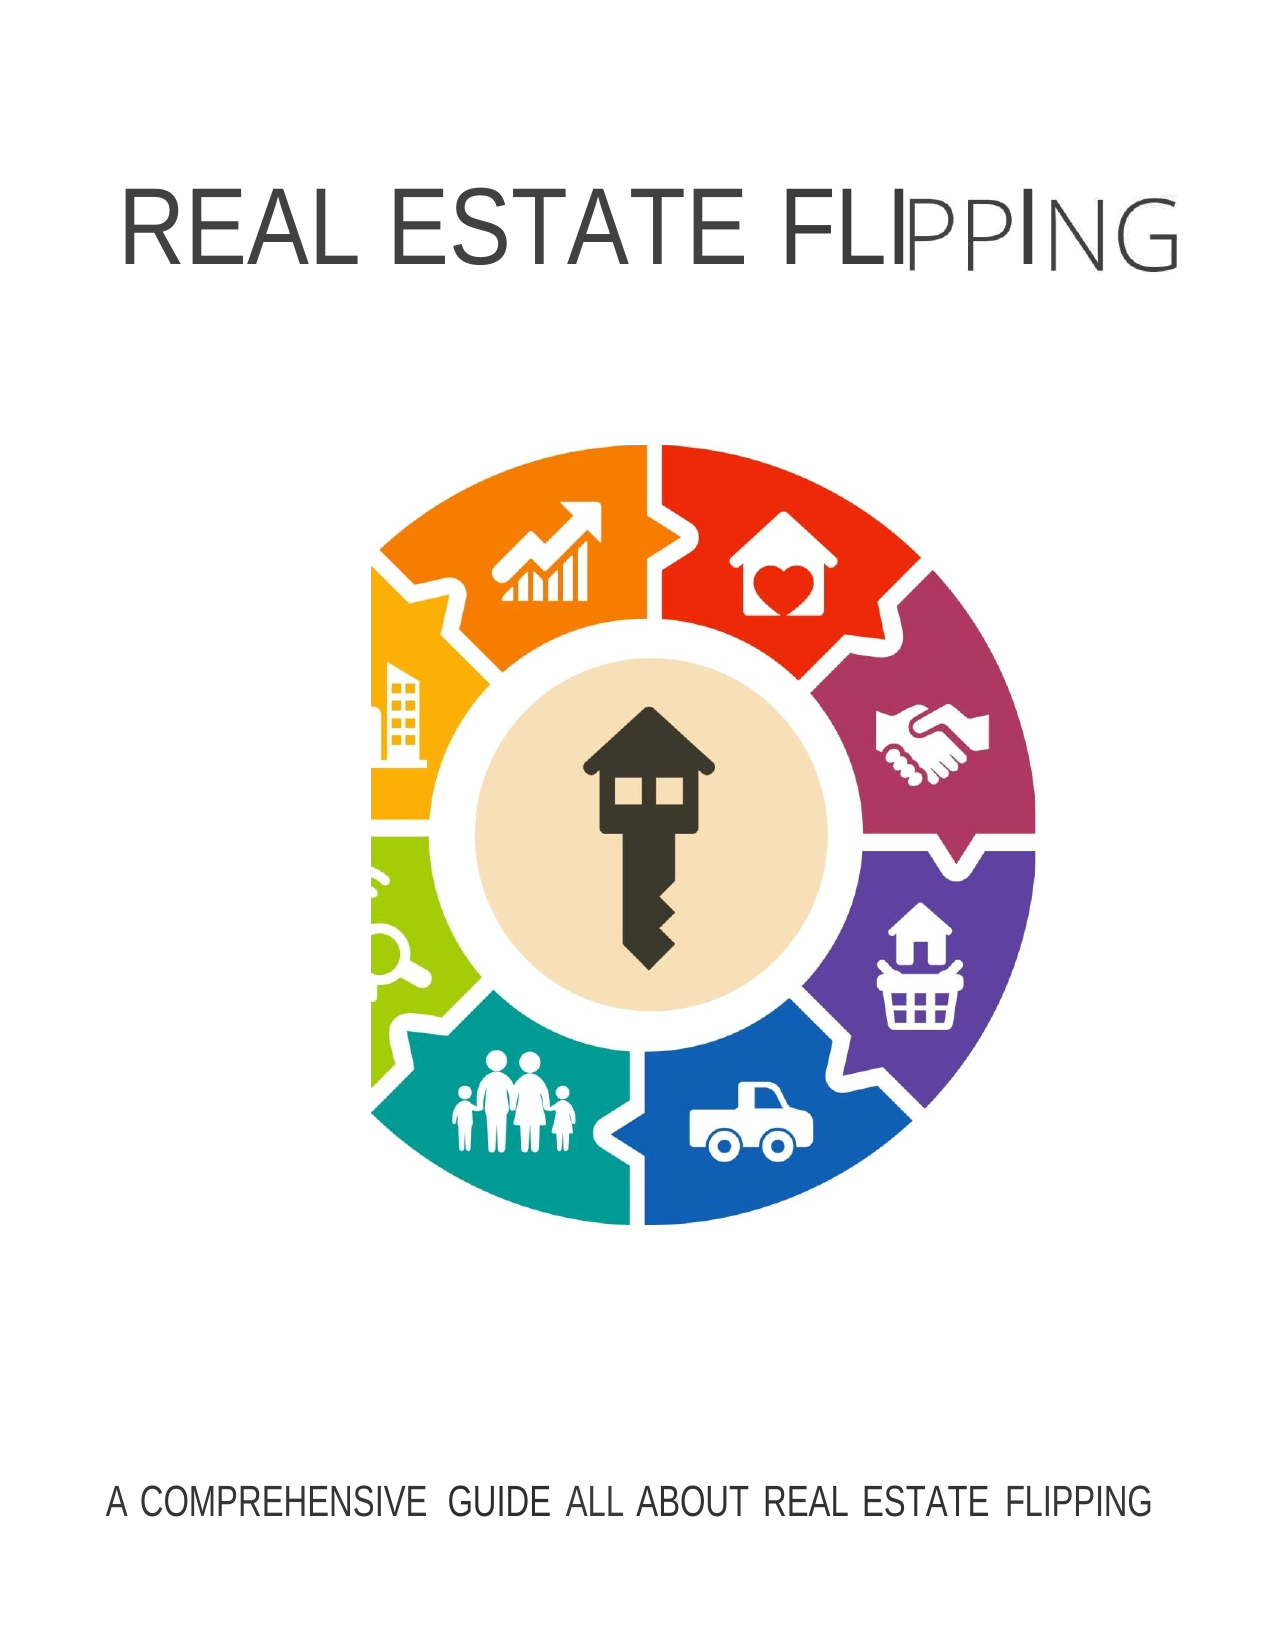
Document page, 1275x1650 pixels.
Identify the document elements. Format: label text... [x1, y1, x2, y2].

picture [1117, 195, 1178, 273]
picture [371, 445, 1036, 1225]
text A COMPREHENSIVE GUIDE ALL ABOUT REAL ESTATE FLIPPING [106, 1476, 1189, 1526]
title REAL ESTATE FLI I [118, 161, 1189, 287]
picture [1048, 197, 1104, 273]
